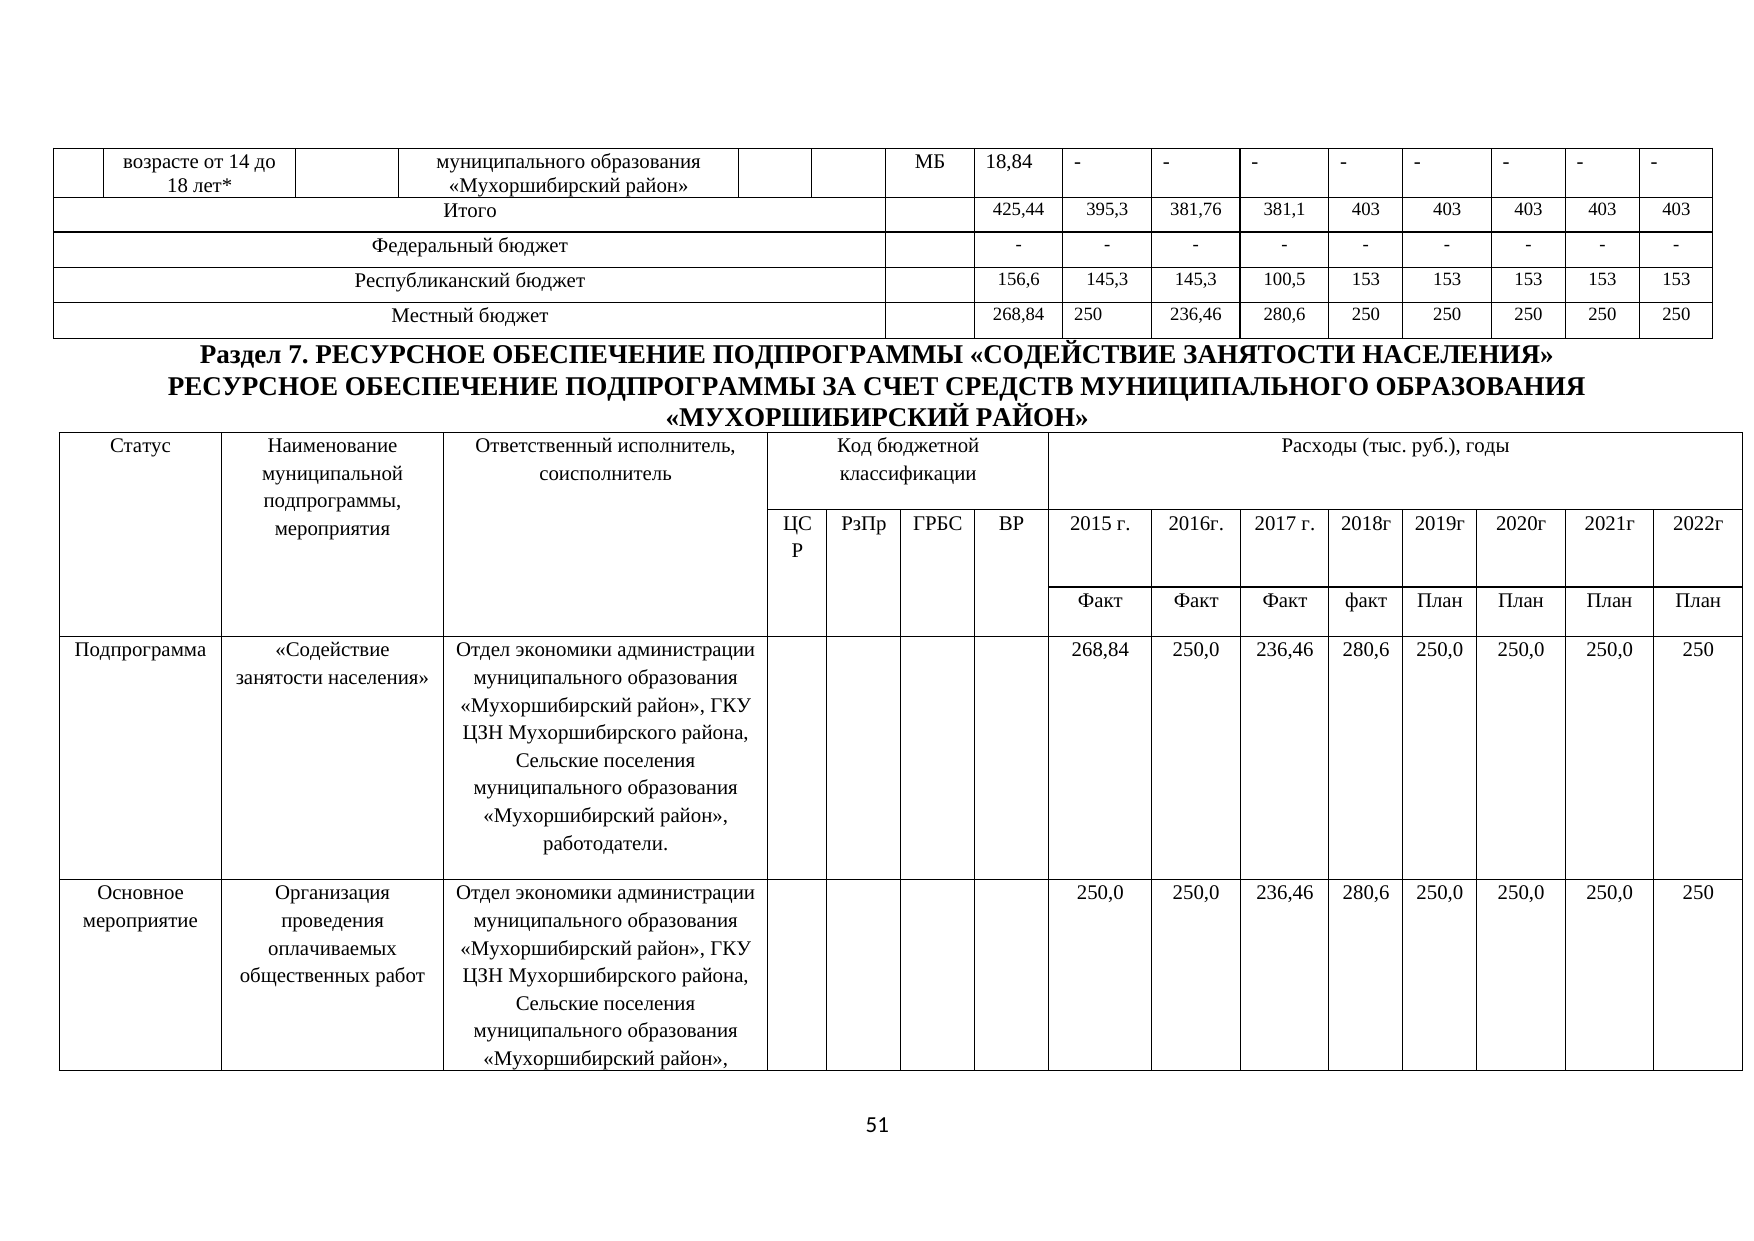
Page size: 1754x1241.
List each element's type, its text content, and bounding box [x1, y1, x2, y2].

table_cell 250,0 [1152, 880, 1240, 1070]
table_cell 2016г. [1152, 510, 1240, 586]
table_cell 250 [1640, 303, 1712, 337]
table_cell - [1492, 233, 1565, 267]
table_cell Подпрограмма [60, 637, 221, 879]
table_cell [886, 268, 974, 302]
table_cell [444, 880, 767, 1070]
table_cell 153 [1329, 268, 1402, 302]
table_cell 156,6 [975, 268, 1062, 302]
table_cell - [1241, 233, 1328, 267]
table_cell 100,5 [1241, 268, 1328, 302]
table_cell План [1403, 588, 1476, 636]
table_cell 250,0 [1049, 880, 1151, 1070]
table_cell 280,6 [1329, 880, 1402, 1070]
table_cell 250 [1403, 303, 1491, 337]
table_cell 381,76 [1152, 198, 1239, 231]
table_cell План [1566, 588, 1653, 636]
table_cell 250 [1329, 303, 1402, 337]
table_header Наименование муниципальной подпрограммы, мероприятия [222, 433, 443, 636]
table_cell 403 [1329, 198, 1402, 231]
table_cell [222, 880, 443, 1070]
table_cell [975, 637, 1048, 879]
table_cell - [975, 233, 1062, 267]
table_cell 2021г [1566, 510, 1653, 586]
table_cell - [1152, 233, 1239, 267]
table_cell - [1492, 149, 1565, 197]
table_cell [886, 303, 974, 337]
table_cell 403 [1566, 198, 1639, 231]
table_cell - [1329, 149, 1402, 197]
table_cell 2020г [1477, 510, 1565, 586]
table_cell 250 [1063, 303, 1151, 337]
table_cell 250,0 [1403, 637, 1476, 879]
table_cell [60, 880, 221, 1070]
table_cell 153 [1566, 268, 1639, 302]
table_cell - [1403, 149, 1491, 197]
table_cell 250,0 [1477, 637, 1565, 879]
table_cell [768, 637, 826, 879]
table_cell Итого [54, 198, 885, 231]
table_cell - [1063, 233, 1151, 267]
table_cell - [1566, 233, 1639, 267]
table_cell 236,46 [1241, 880, 1328, 1070]
table_cell 381,1 [1241, 198, 1328, 231]
table_cell - [1640, 149, 1712, 197]
table_cell Факт [1049, 588, 1151, 636]
text Раздел 7. РЕСУРСНОЕ ОБЕСПЕЧЕНИЕ ПОДПРОГРАММЫ «СОДЕЙСТВИЕ ЗАНЯТОСТИ НАСЕЛЕНИЯ» [118, 339, 1636, 370]
table_cell - [1063, 149, 1151, 197]
table_cell 145,3 [1063, 268, 1151, 302]
table_cell - [1152, 149, 1239, 197]
table_cell [886, 198, 974, 231]
table_cell - [1241, 149, 1328, 197]
table_cell План [1477, 588, 1565, 636]
table_cell РзПр [827, 510, 900, 636]
table_cell Республиканский бюджет [54, 268, 885, 302]
table_cell [901, 880, 974, 1070]
table_cell 2019г [1403, 510, 1476, 586]
table_cell Местный бюджет [54, 303, 885, 337]
table_cell 2022г [1654, 510, 1742, 586]
table_cell Федеральный бюджет [54, 233, 885, 267]
table_cell [827, 880, 900, 1070]
table_cell [975, 880, 1048, 1070]
table_cell - [1403, 233, 1491, 267]
table_cell 2017 г. [1241, 510, 1328, 586]
table_header Расходы (тыс. руб.), годы [1049, 433, 1742, 509]
table_cell [886, 233, 974, 267]
table_cell - [1329, 233, 1402, 267]
table_cell 2018г [1329, 510, 1402, 586]
text РЕСУРСНОЕ ОБЕСПЕЧЕНИЕ ПОДПРОГРАММЫ ЗА СЧЕТ СРЕДСТВ МУНИЦИПАЛЬНОГО ОБРАЗОВАНИЯ «МУХОРШИБИРСКИЙ РАЙОН» [118, 370, 1636, 432]
table_cell 395,3 [1063, 198, 1151, 231]
table_cell 250 [1492, 303, 1565, 337]
table_cell 403 [1403, 198, 1491, 231]
table_cell 250,0 [1566, 880, 1653, 1070]
table_header Код бюджетной классификации [768, 433, 1048, 509]
table_header Ответственный исполнитель, соисполнитель [444, 433, 767, 636]
table_cell 280,6 [1241, 303, 1328, 337]
table_cell факт [1329, 588, 1402, 636]
table_cell 250 [1654, 880, 1742, 1070]
table_cell 403 [1640, 198, 1712, 231]
table_cell [827, 637, 900, 879]
table_cell Факт [1152, 588, 1240, 636]
table_cell 153 [1403, 268, 1491, 302]
table_cell 2015 г. [1049, 510, 1151, 586]
table_cell 280,6 [1329, 637, 1402, 879]
table_cell 250,0 [1152, 637, 1240, 879]
table_cell 153 [1492, 268, 1565, 302]
table_cell План [1654, 588, 1742, 636]
table_cell 268,84 [1049, 637, 1151, 879]
table_cell 250 [1566, 303, 1639, 337]
table_cell ЦСР [768, 510, 826, 636]
table_cell 145,3 [1152, 268, 1239, 302]
table_cell [768, 880, 826, 1070]
table_cell 236,46 [1241, 637, 1328, 879]
table_cell 403 [1492, 198, 1565, 231]
table_cell 268,84 [975, 303, 1062, 337]
table_cell 425,44 [975, 198, 1062, 231]
table_cell Факт [1241, 588, 1328, 636]
table_cell ГРБС [901, 510, 974, 636]
table_cell 250,0 [1477, 880, 1565, 1070]
table_cell [901, 637, 974, 879]
table_cell 236,46 [1152, 303, 1239, 337]
table_cell - [1566, 149, 1639, 197]
table_cell МБ [886, 149, 974, 197]
table_cell 250,0 [1566, 637, 1653, 879]
table_header Статус [60, 433, 221, 636]
table_cell ВР [975, 510, 1048, 636]
table_cell «Содействие занятости населения» [222, 637, 443, 879]
table_cell 18,84 [975, 149, 1062, 197]
table_cell 250 [1654, 637, 1742, 879]
table_cell 250,0 [1403, 880, 1476, 1070]
table_cell 153 [1640, 268, 1712, 302]
table_cell - [1640, 233, 1712, 267]
